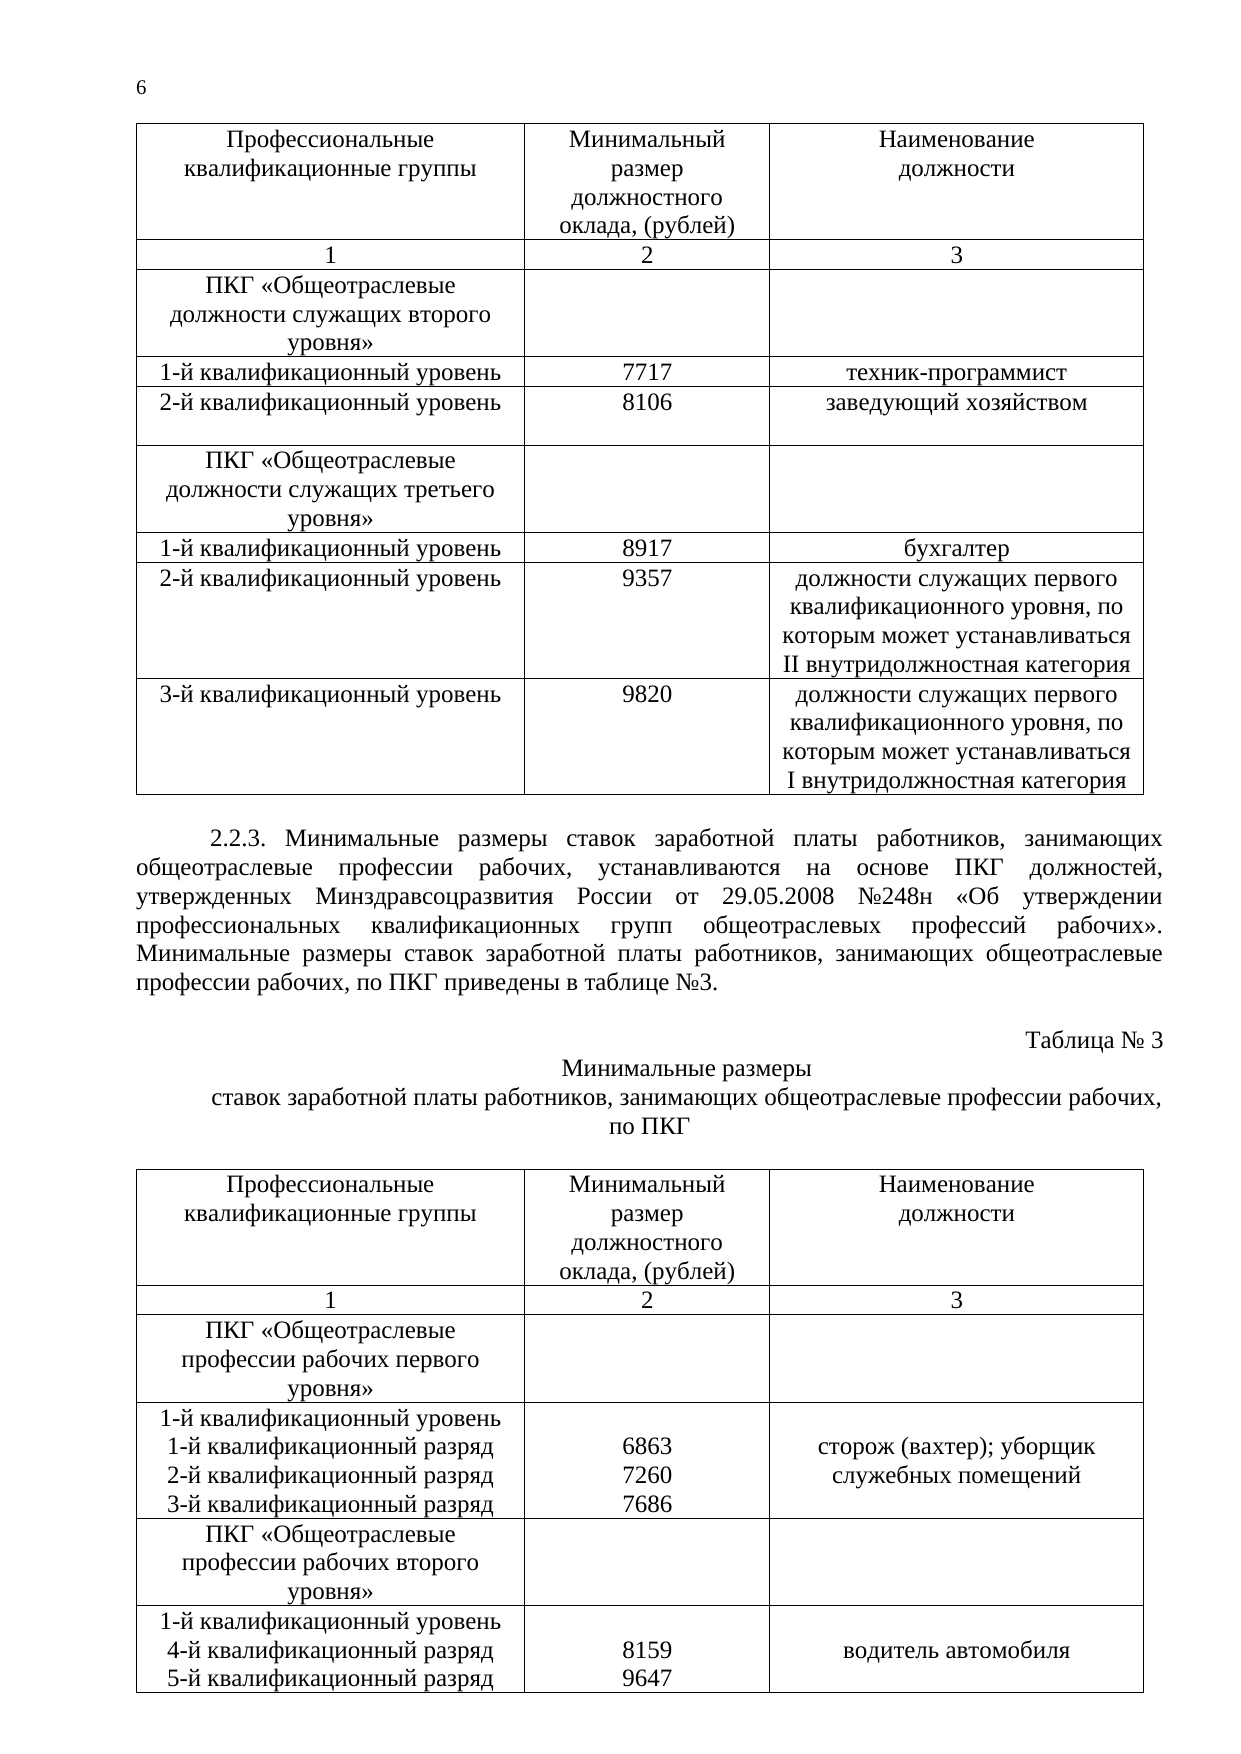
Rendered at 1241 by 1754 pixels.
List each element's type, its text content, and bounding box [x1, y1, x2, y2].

table_cell [770, 446, 1143, 532]
table_cell [525, 1519, 769, 1605]
table_cell ПКГ «Общеотраслевые должности служащих второго уровня» [137, 270, 524, 356]
table_header Минимальный размер должностного оклада, (рублей) [525, 1170, 769, 1284]
table_cell 3-й квалификационный уровень [137, 679, 524, 794]
table_cell 2-й квалификационный уровень [137, 563, 524, 678]
table_cell должности служащих первого квалификационного уровня, по которым может устанавливаться II внутридолжностная категория [770, 563, 1143, 678]
table_cell сторож (вахтер); уборщик служебных помещений [770, 1403, 1143, 1518]
text ставок заработной платы работников, занимающих общеотраслевые профессии рабочих, по ПКГ [136, 1082, 1163, 1140]
table_cell заведующий хозяйством [770, 387, 1143, 444]
table_cell 1 [137, 1286, 524, 1314]
table_header Наименование должности [770, 1170, 1143, 1284]
table_cell [770, 270, 1143, 356]
table_cell техник-программист [770, 357, 1143, 386]
table_cell ПКГ «Общеотраслевые должности служащих третьего уровня» [137, 446, 524, 532]
table_cell 1 [137, 240, 524, 269]
table_cell ПКГ «Общеотраслевые профессии рабочих первого уровня» [137, 1315, 524, 1402]
text 2.2.3. Минимальные размеры ставок заработной платы работников, занимающих общеотраслевые профессии рабочих, устанавливаются на основе ПКГ должностей, утвержденных Минздравсоцразвития России от 29.05.2008 №248н «Об утверждении профессиональных квалификационных групп общеотраслевых профессий рабочих». Минимальные размеры ставок заработной платы работников, занимающих общеотраслевые профессии рабочих, по ПКГ приведены в таблице №3. [136, 823, 1163, 996]
table_cell 1-й квалификационный уровень [137, 357, 524, 386]
table_header Минимальный размер должностного оклада, (рублей) [525, 124, 769, 239]
table_cell 1-й квалификационный уровень 1-й квалификационный разряд 2-й квалификационный разряд 3-й квалификационный разряд [137, 1403, 524, 1518]
table_cell 6863 7260 7686 [525, 1403, 769, 1518]
table_cell 2 [525, 240, 769, 269]
table_cell [525, 1315, 769, 1402]
table_cell 9357 [525, 563, 769, 678]
text Минимальные размеры [136, 1053, 1163, 1082]
table_cell ПКГ «Общеотраслевые профессии рабочих второго уровня» [137, 1519, 524, 1605]
table_cell должности служащих первого квалификационного уровня, по которым может устанавливаться I внутридолжностная категория [770, 679, 1143, 794]
table_cell 1-й квалификационный уровень 4-й квалификационный разряд 5-й квалификационный разряд [137, 1606, 524, 1692]
table_cell 7717 [525, 357, 769, 386]
table_cell 2 [525, 1286, 769, 1314]
table_cell 3 [770, 240, 1143, 269]
table_cell водитель автомобиля [770, 1606, 1143, 1692]
table_cell [770, 1315, 1143, 1402]
table_header Профессиональные квалификационные группы [137, 1170, 524, 1284]
table_cell 9820 [525, 679, 769, 794]
table_cell бухгалтер [770, 533, 1143, 562]
table_header Профессиональные квалификационные группы [137, 124, 524, 239]
text Таблица № 3 [136, 1025, 1163, 1053]
table_cell [525, 446, 769, 532]
table_cell 3 [770, 1286, 1143, 1314]
table_cell [770, 1519, 1143, 1605]
table_cell 8106 [525, 387, 769, 444]
table_cell 2-й квалификационный уровень [137, 387, 524, 444]
table_cell 1-й квалификационный уровень [137, 533, 524, 562]
table_cell [525, 270, 769, 356]
table_header Наименование должности [770, 124, 1143, 239]
table_cell 8917 [525, 533, 769, 562]
table_cell 8159 9647 [525, 1606, 769, 1692]
